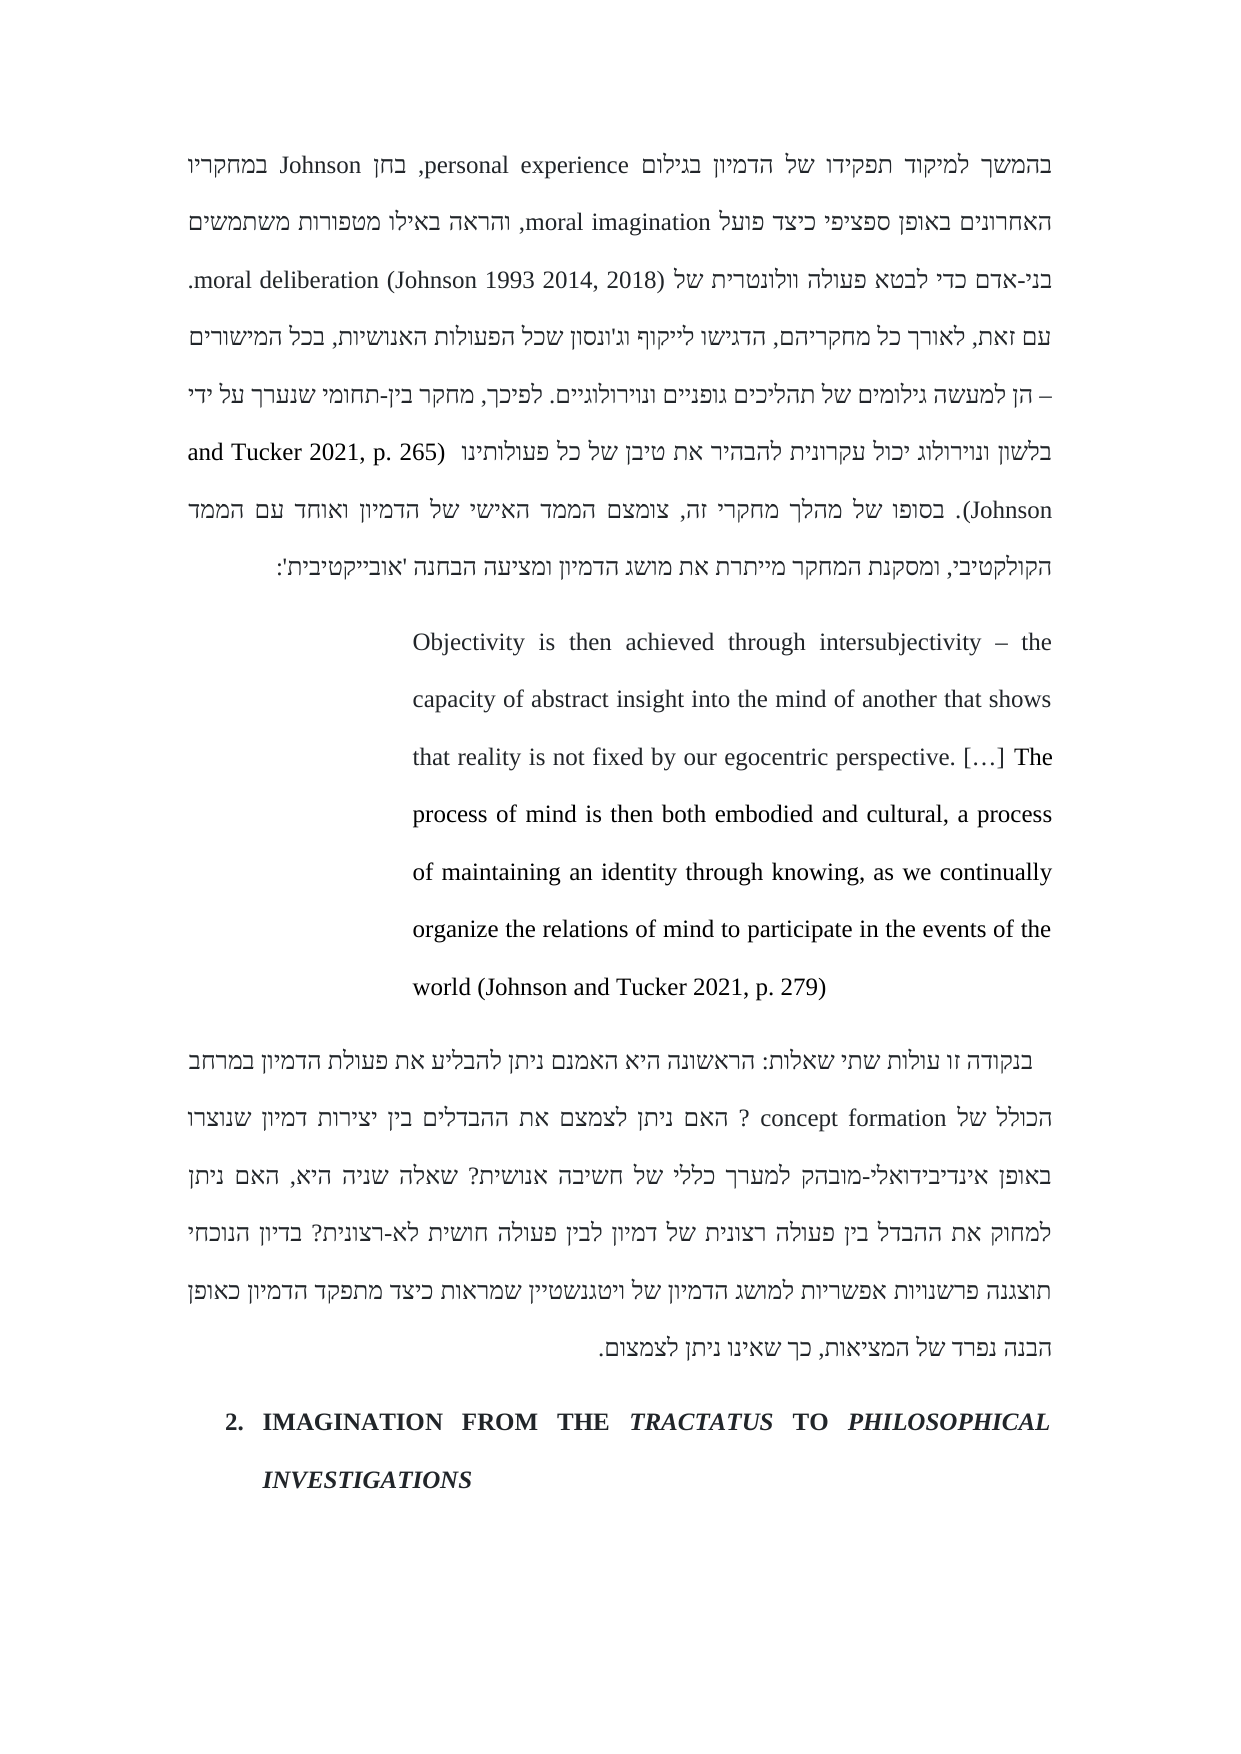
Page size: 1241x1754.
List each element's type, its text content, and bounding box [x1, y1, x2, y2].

text Objectivity is then achieved through intersubjectivity – the capacity of abstract insight into the mind of another that shows that reality is not fixed by our egocentric perspective. […] The process of mind is then both embodied and cultural, a process of maintaining an identity through knowing, as we continually organize the relations of mind to participate in the events of the world (Johnson and Tucker 2021, p. 279) [412, 627, 1053, 1000]
list IMAGINATION FROM THE TRACTATUS TO PHILOSOPHICAL INVESTIGATIONS [225, 1407, 1053, 1494]
text בנקודה זו עולות שתי שאלות: הראשונה היא האמנם ניתן להבליע את פעולת הדמיון במרחב הכולל של concept formation ? האם ניתן לצמצם את ההבדלים בין יצירות דמיון שנוצרו באופן אינדיבידואלי-מובהק למערך כללי של חשיבה אנושית? שאלה שניה היא, האם ניתן למחוק את ההבדל בין פעולה רצונית של דמיון לבין פעולה חושית לא-רצונית? בדיון הנוכחי תוצגנה פרשנויות אפשריות למושג הדמיון של ויטגנשטיין שמראות כיצד מתפקד הדמיון כאופן הבנה נפרד של המציאות, כך שאינו ניתן לצמצום. [187, 1046, 1053, 1362]
text בהמשך למיקוד תפקידו של הדמיון בגילום personal experience, בחן Johnson במחקריו האחרונים באופן ספציפי כיצד פועל moral imagination, והראה באילו מטפורות משתמשים בני-אדם כדי לבטא פעולה וולונטרית של moral deliberation (Johnson 1993 2014, 2018). עם זאת, לאורך כל מחקריהם, הדגישו לייקוף וג'ונסון שכל הפעולות האנושיות, בכל המישורים – הן למעשה גילומים של תהליכים גופניים ונוירולוגיים. לפיכך, מחקר בין-תחומי שנערך על ידי בלשון ונוירולוג יכול עקרונית להבהיר את טיבן של כל פעולותינו and Tucker 2021, p. 265) Johnson). בסופו של מהלך מחקרי זה, צומצם הממד האישי של הדמיון ואוחד עם הממד הקולקטיבי, ומסקנת המחקר מייתרת את מושג הדמיון ומציעה הבחנה 'אובייקטיבית': [187, 150, 1053, 581]
